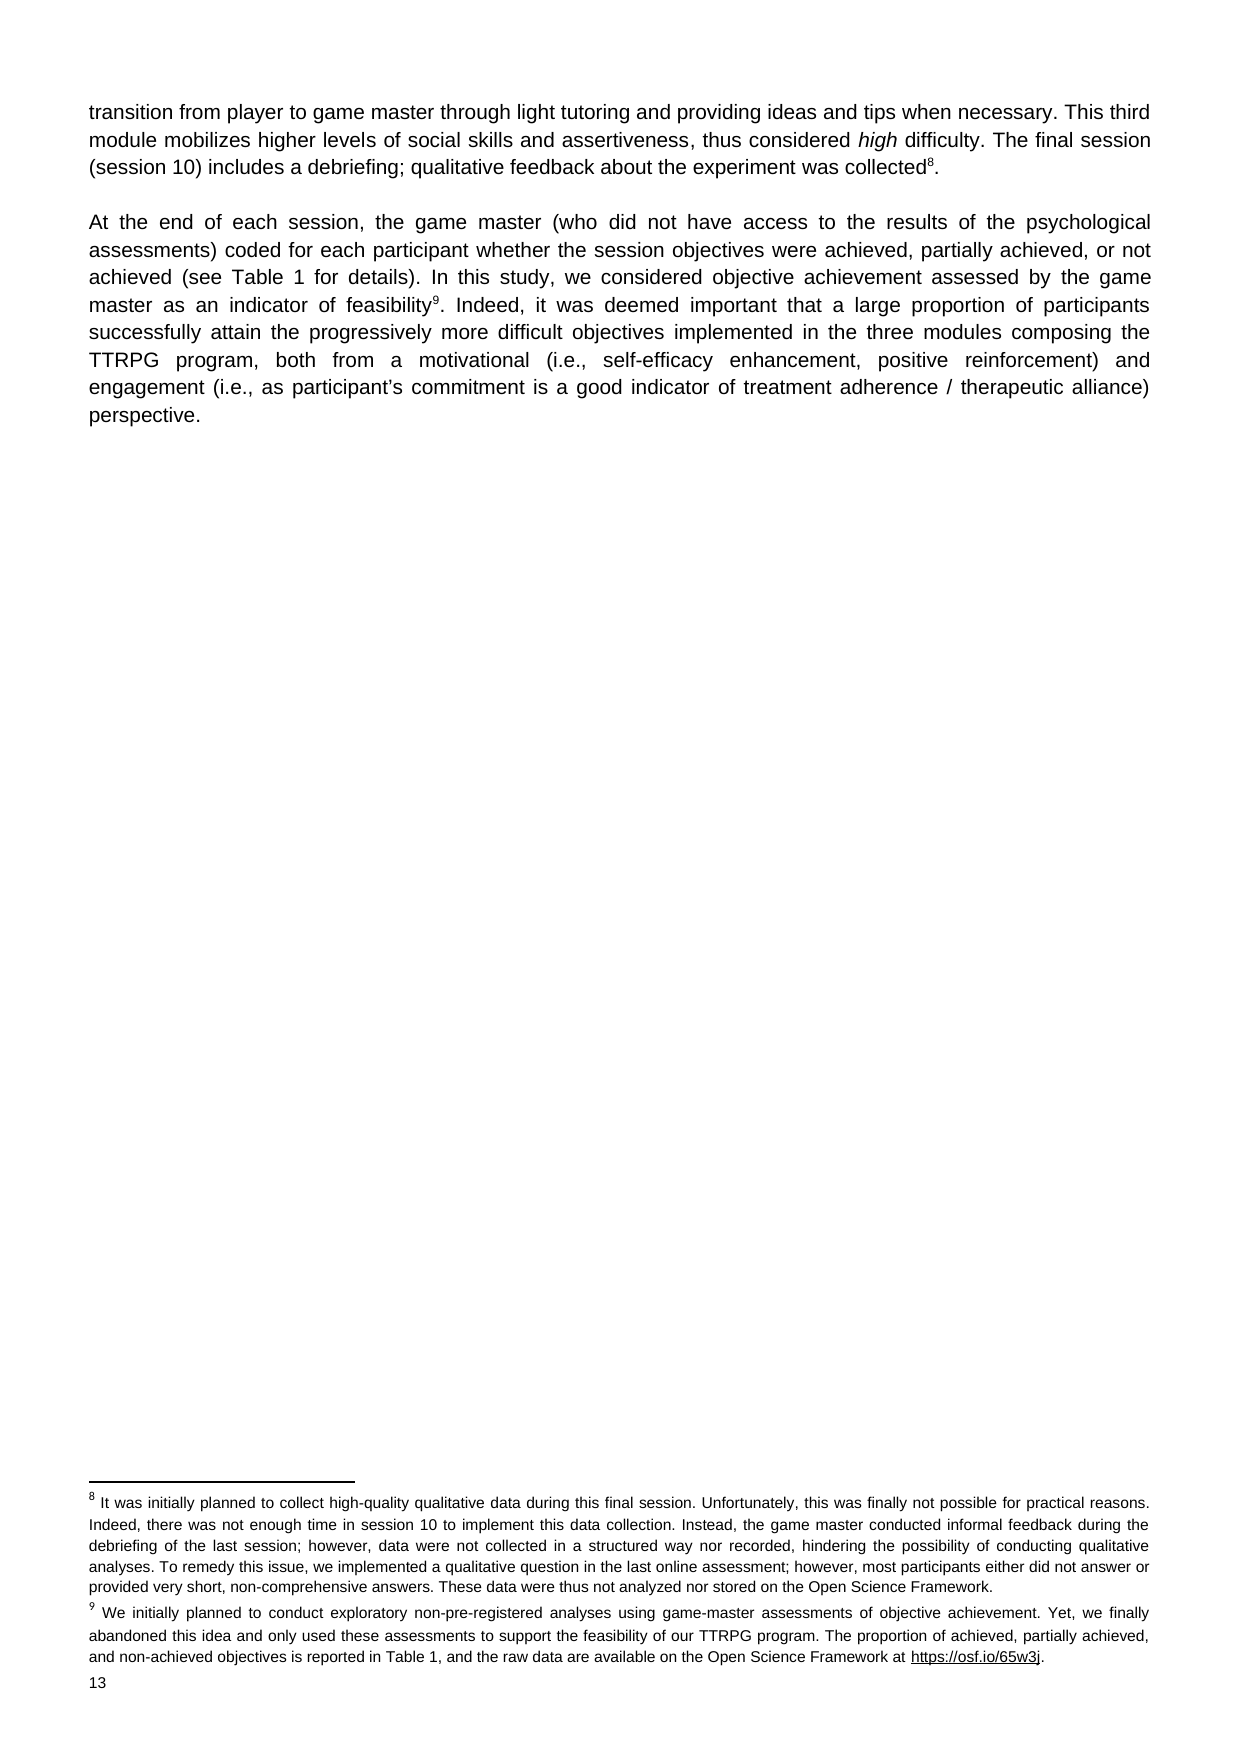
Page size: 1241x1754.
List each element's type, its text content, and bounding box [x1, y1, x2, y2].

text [89, 100, 1152, 179]
text At the end of each session, the game master (who did not have access to the results of the psychological assessments) coded for each participant whether the session objectives were achieved, partially achieved, or not achieved (see Table 1 for details). In this study, we considered objective achievement assessed by the game master as an indicator of feasibility. Indeed, it was deemed important that a large proportion of participants successfully attain the progressively more difficult objectives implemented in the three modules composing the TTRPG program, both from a motivational (i.e., self-efficacy enhancement, positive reinforcement) and engagement (i.e., as participant’s commitment is a good indicator of treatment adherence / therapeutic alliance) perspective. [89, 210, 1152, 427]
